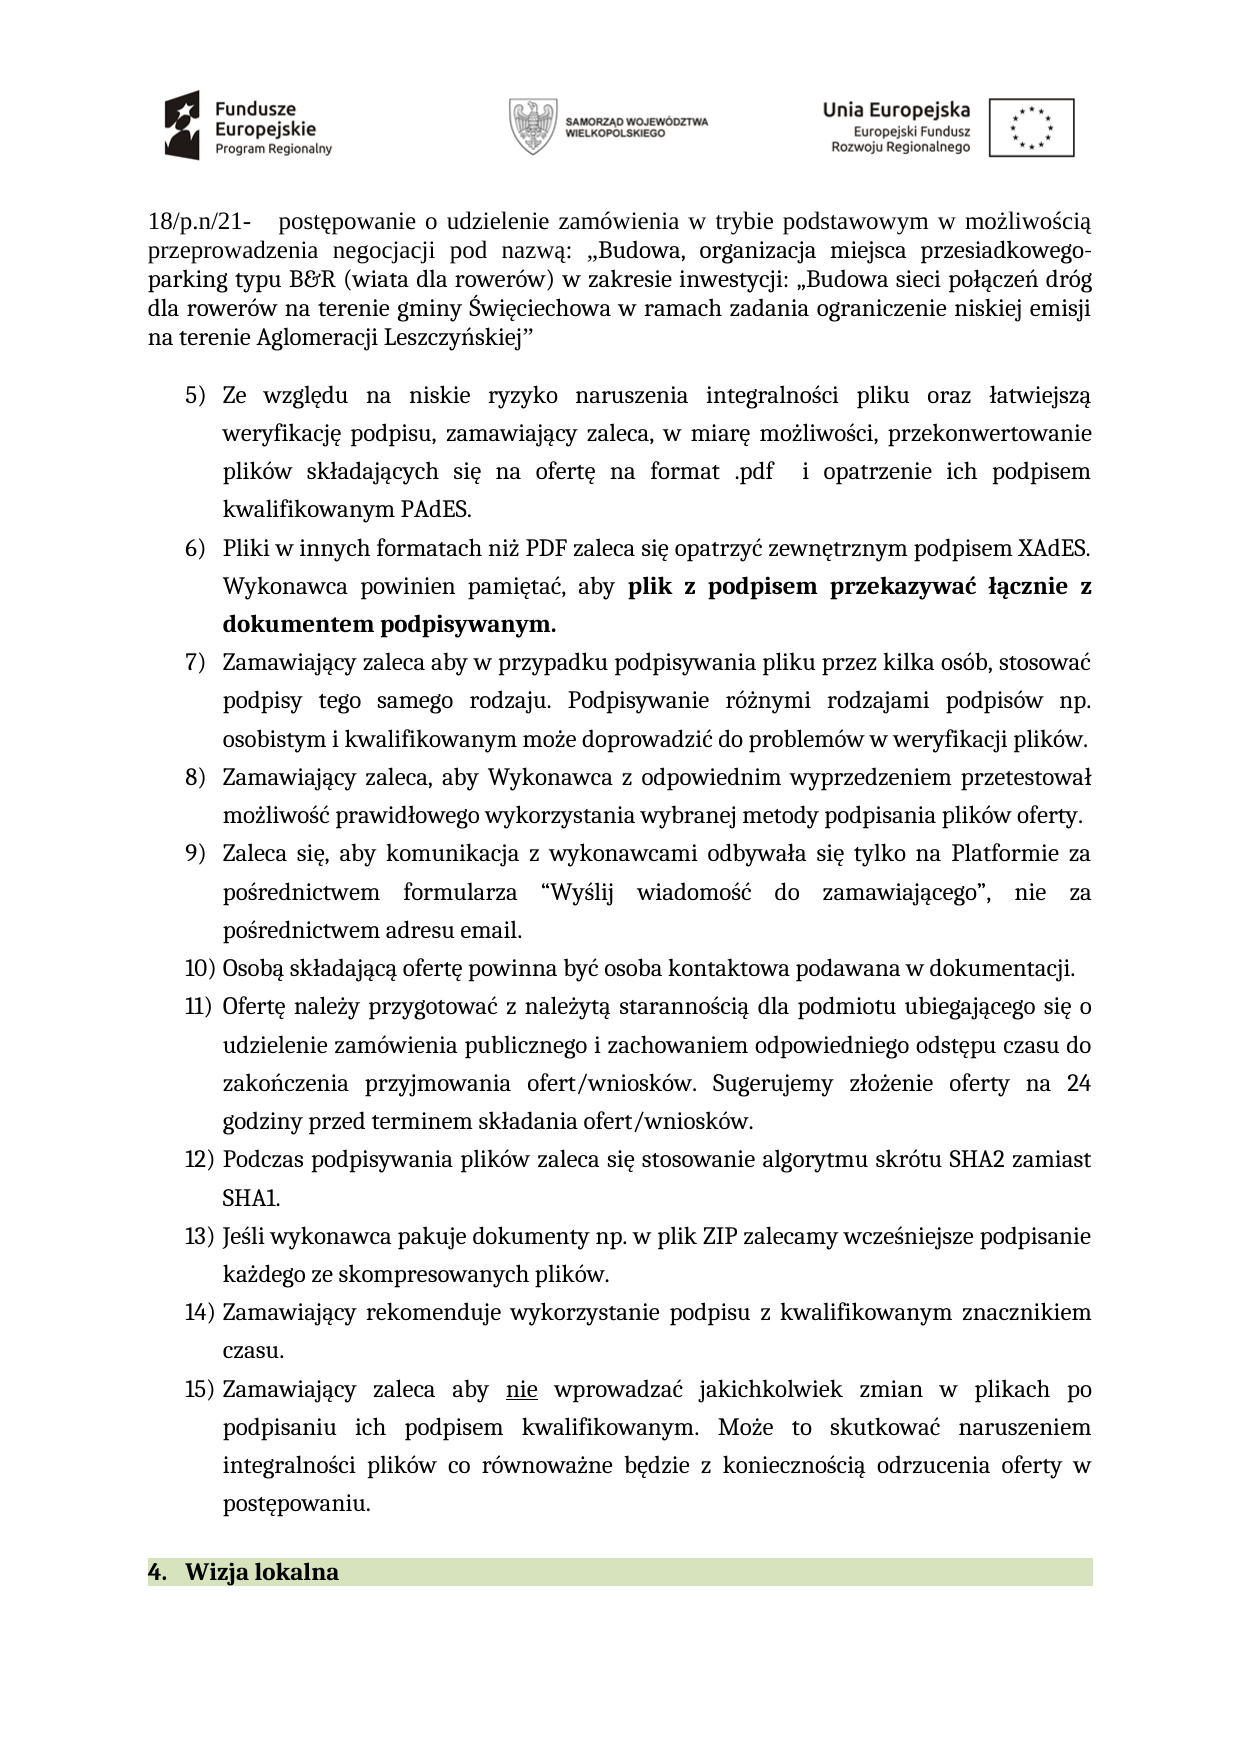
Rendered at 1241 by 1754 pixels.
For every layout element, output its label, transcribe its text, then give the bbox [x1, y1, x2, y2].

list Zamawiający rekomenduje wykorzystanie podpisu z kwalifikowanym znacznikiem czasu. [185, 1298, 1093, 1365]
list Pliki w innych formatach niż PDF zaleca się opatrzyć zewnętrznym podpisem XAdES. Wykonawca powinien pamiętać, aby plik z podpisem przekazywać łącznie z dokumentem podpisywanym. [185, 533, 1093, 639]
picture [147, 73, 1093, 178]
list Wizja lokalna [148, 1558, 1093, 1586]
list Podczas podpisywania plików zaleca się stosowanie algorytmu skrótu SHA2 zamiast SHA1. [185, 1145, 1093, 1212]
list Zaleca się, aby komunikacja z wykonawcami odbywała się tylko na Platformie za pośrednictwem formularza “Wyślij wiadomość do zamawiającego”, nie za pośrednictwem adresu email. [185, 839, 1093, 944]
list Ze względu na niskie ryzyko naruszenia integralności pliku oraz łatwiejszą weryfikację podpisu, zamawiający zaleca, w miarę możliwości, przekonwertowanie plików składających się na ofertę na format .pdf i opatrzenie ich podpisem kwalifikowanym PAdES. [185, 381, 1093, 524]
list Zamawiający zaleca, aby Wykonawca z odpowiednim wyprzedzeniem przetestował możliwość prawidłowego wykorzystania wybranej metody podpisania plików oferty. [185, 763, 1093, 830]
list Zamawiający zaleca aby nie wprowadzać jakichkolwiek zmian w plikach po podpisaniu ich podpisem kwalifikowanym. Może to skutkować naruszeniem integralności plików co równoważne będzie z koniecznością odrzucenia oferty w postępowaniu. [185, 1374, 1093, 1518]
list Osobą składającą ofertę powinna być osoba kontaktowa podawana w dokumentacji. [185, 954, 1093, 983]
list Jeśli wykonawca pakuje dokumenty np. w plik ZIP zalecamy wcześniejsze podpisanie każdego ze skompresowanych plików. [185, 1222, 1093, 1289]
list Zamawiający zaleca aby w przypadku podpisywania pliku przez kilka osób, stosować podpisy tego samego rodzaju. Podpisywanie różnymi rodzajami podpisów np. osobistym i kwalifikowanym może doprowadzić do problemów w weryfikacji plików. [185, 648, 1093, 753]
list Ofertę należy przygotować z należytą starannością dla podmiotu ubiegającego się o udzielenie zamówienia publicznego i zachowaniem odpowiedniego odstępu czasu do zakończenia przyjmowania ofert/wniosków. Sugerujemy złożenie oferty na 24 godziny przed terminem składania ofert/wniosków. [185, 992, 1093, 1136]
